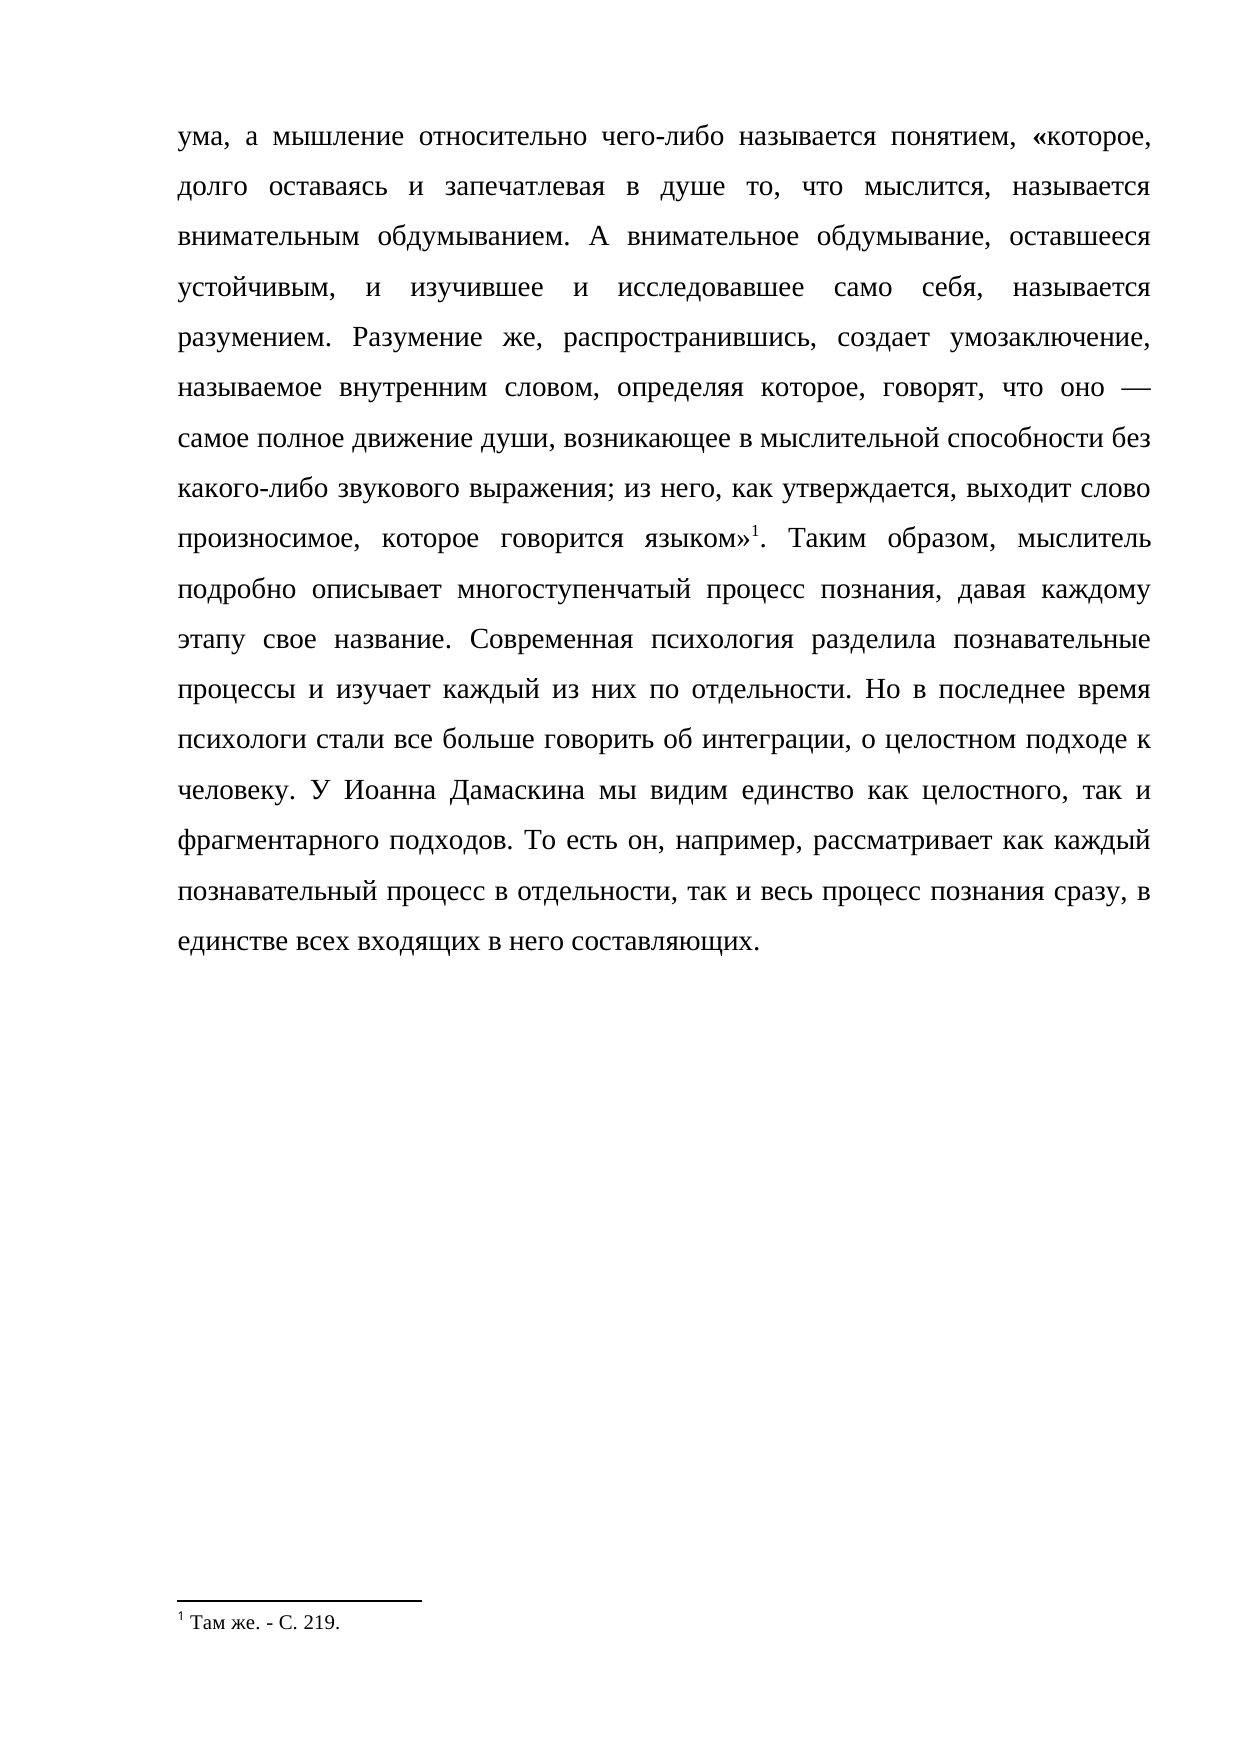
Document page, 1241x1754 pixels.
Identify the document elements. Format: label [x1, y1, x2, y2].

text [177, 118, 1152, 957]
